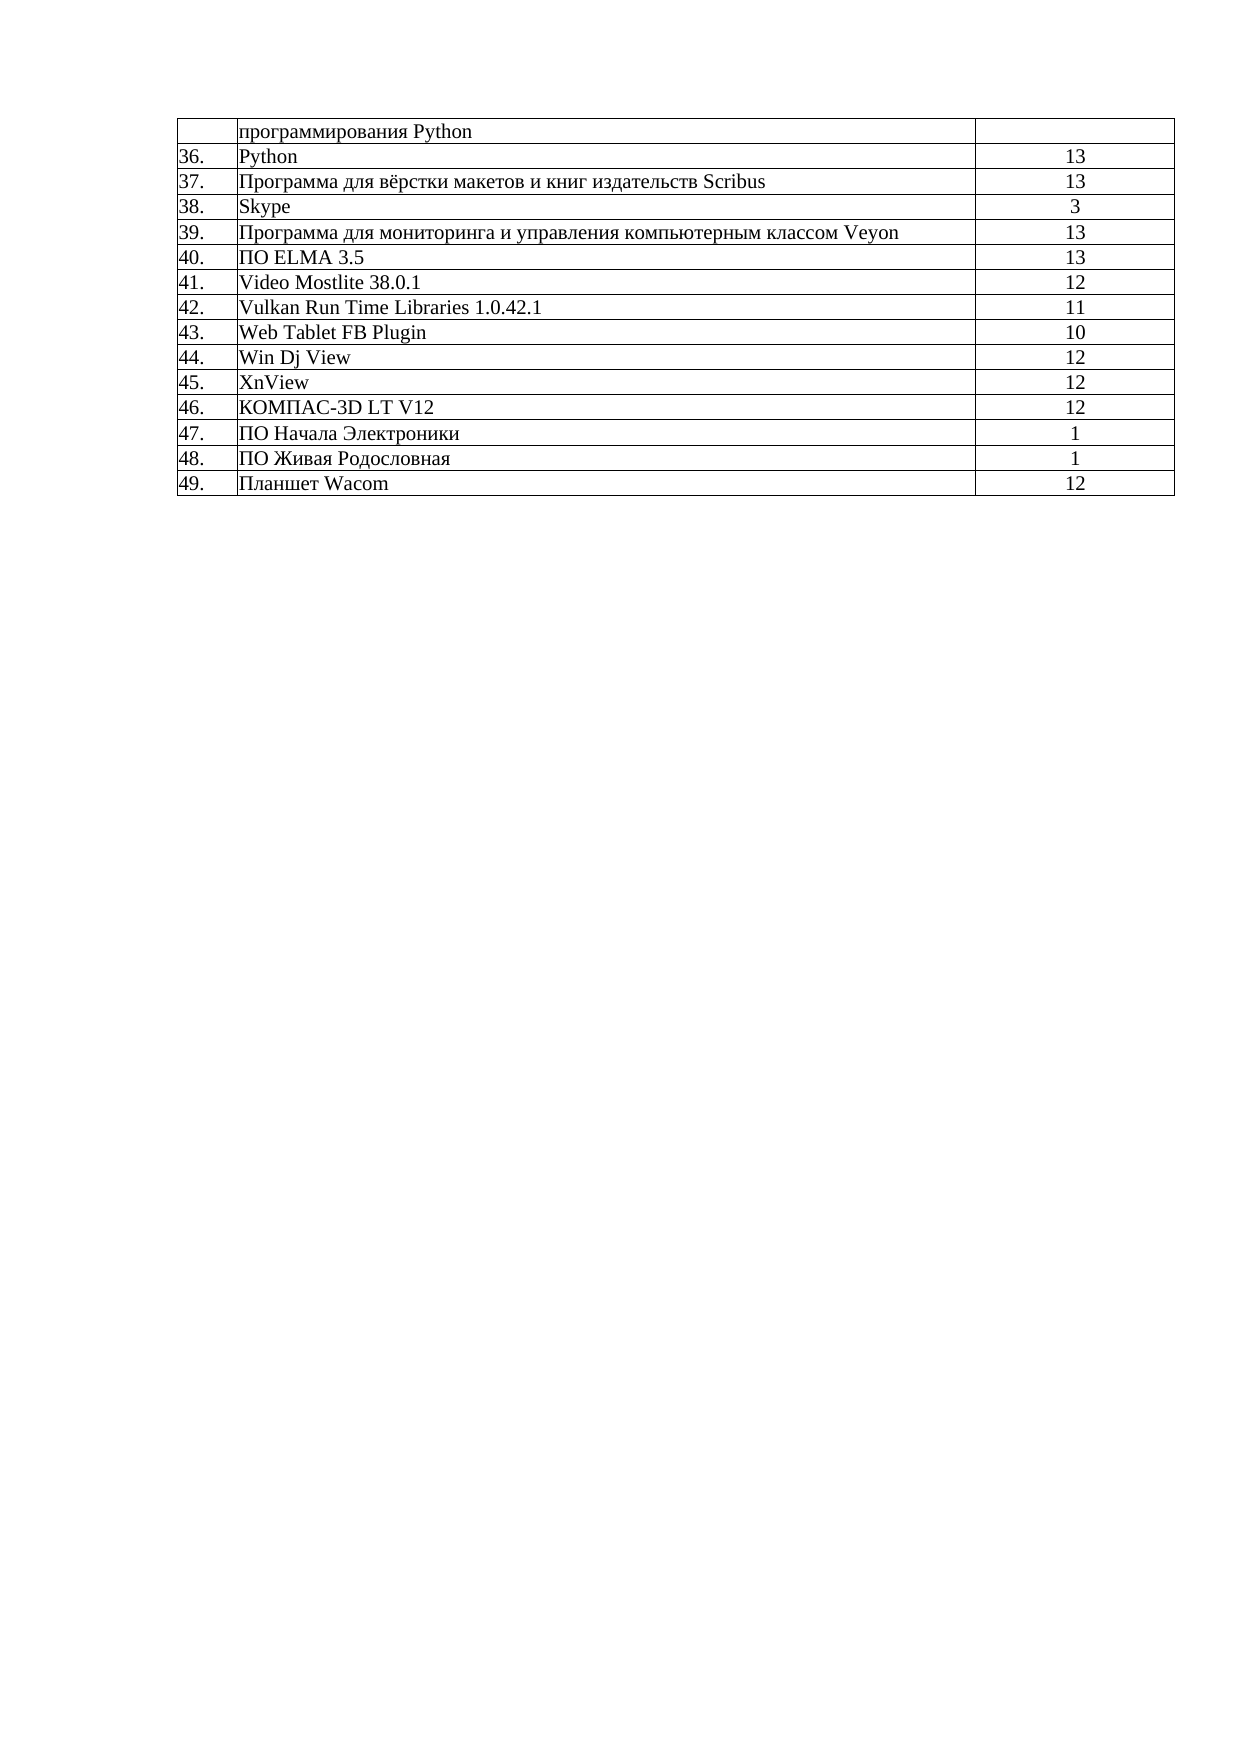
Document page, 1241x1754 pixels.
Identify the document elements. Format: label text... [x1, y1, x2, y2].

table_cell 12 [976, 395, 1174, 419]
table_cell [178, 345, 237, 369]
table_cell [178, 320, 237, 344]
table_cell 3 [976, 195, 1174, 218]
table_cell [178, 295, 237, 319]
table_cell Win Dj View [238, 345, 975, 369]
table_cell Программа для вёрстки макетов и книг издательств Scribus [238, 169, 975, 193]
table_cell Web Tablet FB Plugin [238, 320, 975, 344]
table_cell [178, 220, 237, 244]
table_cell Skype [238, 195, 975, 218]
table_cell [178, 471, 237, 495]
table_cell 12 [976, 471, 1174, 495]
table_cell [178, 370, 237, 394]
table_cell 10 [976, 320, 1174, 344]
table_cell 1 [976, 446, 1174, 469]
table_cell 12 [976, 370, 1174, 394]
table_cell Python [238, 144, 975, 168]
table_cell [178, 144, 237, 168]
table_cell 1 [976, 119, 1174, 143]
table_cell XnView [238, 370, 975, 394]
table_cell 1 [976, 420, 1174, 444]
table_cell [178, 169, 237, 193]
table_cell [178, 270, 237, 294]
table_cell ПО Начала Электроники [238, 420, 975, 444]
table_cell КОМПАС-3D LT V12 [238, 395, 975, 419]
table_cell 13 [976, 169, 1174, 193]
table_cell Программа для мониторинга и управления компьютерным классом Veyon [238, 220, 975, 244]
table_cell [178, 395, 237, 419]
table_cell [238, 119, 975, 143]
table_cell [178, 446, 237, 469]
table_cell ПО Живая Родословная [238, 446, 975, 469]
table_cell [178, 245, 237, 269]
table_cell Video Mostlite 38.0.1 [238, 270, 975, 294]
table_cell 12 [976, 345, 1174, 369]
table_cell 13 [976, 245, 1174, 269]
table_cell [178, 195, 237, 218]
table_cell Планшет Wacom [238, 471, 975, 495]
table_cell [178, 420, 237, 444]
table_cell 13 [976, 220, 1174, 244]
table_cell 12 [976, 270, 1174, 294]
table_cell Vulkan Run Time Libraries 1.0.42.1 [238, 295, 975, 319]
table_cell [178, 119, 237, 143]
table_cell 11 [976, 295, 1174, 319]
table_cell 13 [976, 144, 1174, 168]
table_cell ПО ELMA 3.5 [238, 245, 975, 269]
